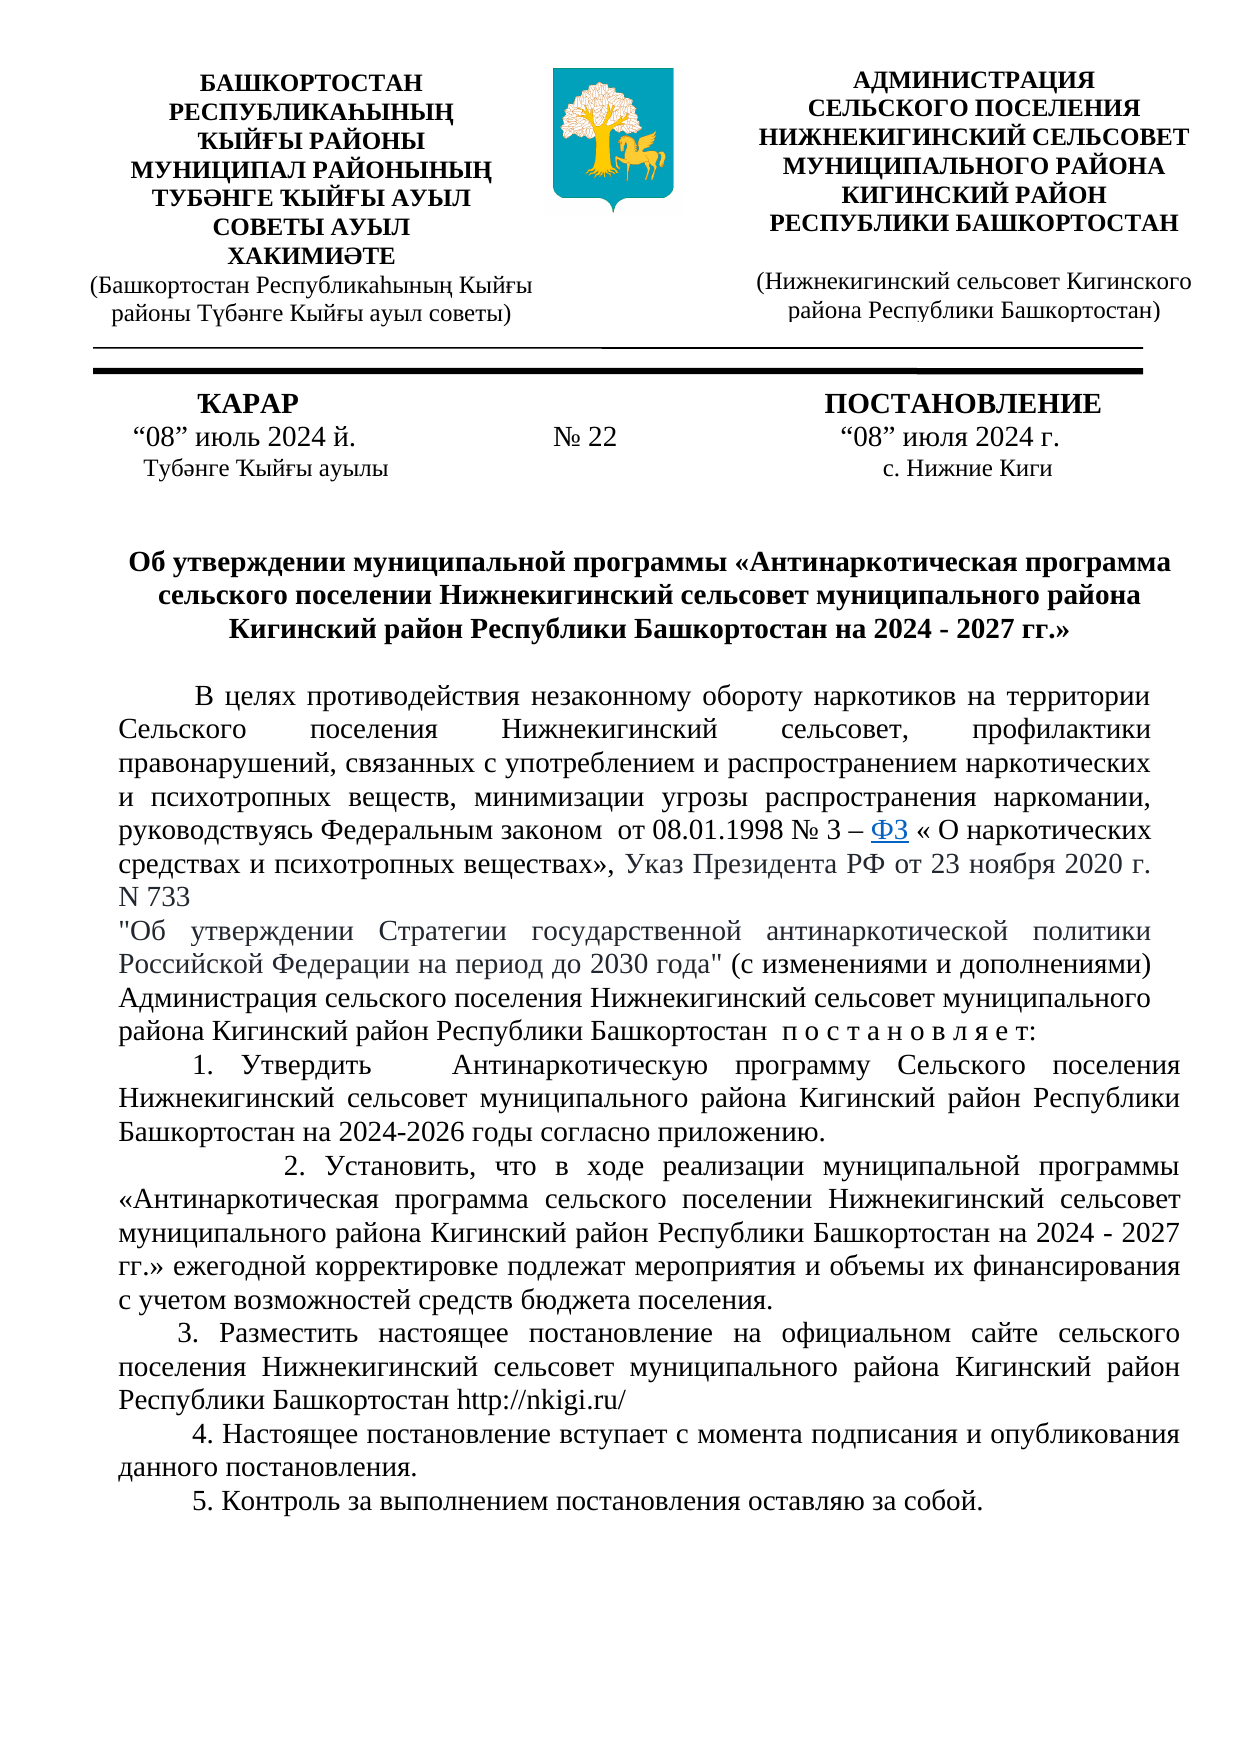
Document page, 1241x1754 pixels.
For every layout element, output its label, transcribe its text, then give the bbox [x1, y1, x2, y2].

text В целях противодействия незаконному обороту наркотиков на территории Сельского поселения Нижнекигинский сельсовет, профилактики правонарушений, связанных с употреблением и распространением наркотических и психотропных веществ, минимизации угрозы распространения наркомании, руководствуясь Федеральным законом от 08.01.1998 № 3 – ФЗ « О наркотических средствах и психотропных веществах», Указ Президента РФ от 23 ноября 2020 г. N 733 "Об утверждении Стратегии государственной антинаркотической политики Российской Федерации на период до 2030 года" (с изменениями и дополнениями) Администрация сельского поселения Нижнекигинский сельсовет муниципального района Кигинский район Республики Башкортостан п о с т а н о в л я е т: [118, 946, 1152, 1047]
text ҠАРАР ПОСТАНОВЛЕНИЕ [118, 386, 1181, 419]
text В целях противодействия незаконному обороту наркотиков на территории Сельского поселения Нижнекигинский сельсовет, профилактики правонарушений, связанных с употреблением и распространением наркотических и психотропных веществ, минимизации угрозы распространения наркомании, руководствуясь Федеральным законом от 08.01.1998 № 3 – ФЗ « О наркотических средствах и психотропных веществах», Указ Президента РФ от 23 ноября 2020 г. N 733 "Об утверждении Стратегии государственной антинаркотической политики Российской Федерации на период до 2030 года" (с изменениями и дополнениями) Администрация сельского поселения Нижнекигинский сельсовет муниципального района Кигинский район Республики Башкортостан п о с т а н о в л я е т: [118, 678, 1152, 913]
text “08” июль 2024 й. № 22 “08” июля 2024 г. [118, 419, 1181, 453]
text 3. Разместить настоящее постановление на официальном сайте сельского поселения Нижнекигинский сельсовет муниципального района Кигинский район Республики Башкортостан http://nkigi.ru/ [118, 1315, 1181, 1416]
text Тубәнге Ҡыйғы ауылы с. Нижние Киги [118, 453, 1181, 482]
text 5. Контроль за выполнением постановления оставляю за собой. [118, 1483, 1181, 1517]
picture [544, 65, 684, 216]
text 1. Утвердить Антинаркотическую программу Сельского поселения Нижнекигинский сельсовет муниципального района Кигинский район Республики Башкортостан на 2024-2026 годы согласно приложению. [118, 1047, 1181, 1148]
text Об утверждении муниципальной программы «Антинаркотическая программа сельского поселении Нижнекигинский сельсовет муниципального района Кигинский район Республики Башкортостан на 2024 - 2027 гг.» [118, 544, 1181, 644]
text 4. Настоящее постановление вступает с момента подписания и опубликования данного постановления. [118, 1416, 1181, 1483]
text 2. Установить, что в ходе реализации муниципальной программы «Антинаркотическая программа сельского поселении Нижнекигинский сельсовет муниципального района Кигинский район Республики Башкортостан на 2024 - 2027 гг.» ежегодной корректировке подлежат мероприятия и объемы их финансирования с учетом возможностей средств бюджета поселения. [118, 1148, 1181, 1315]
